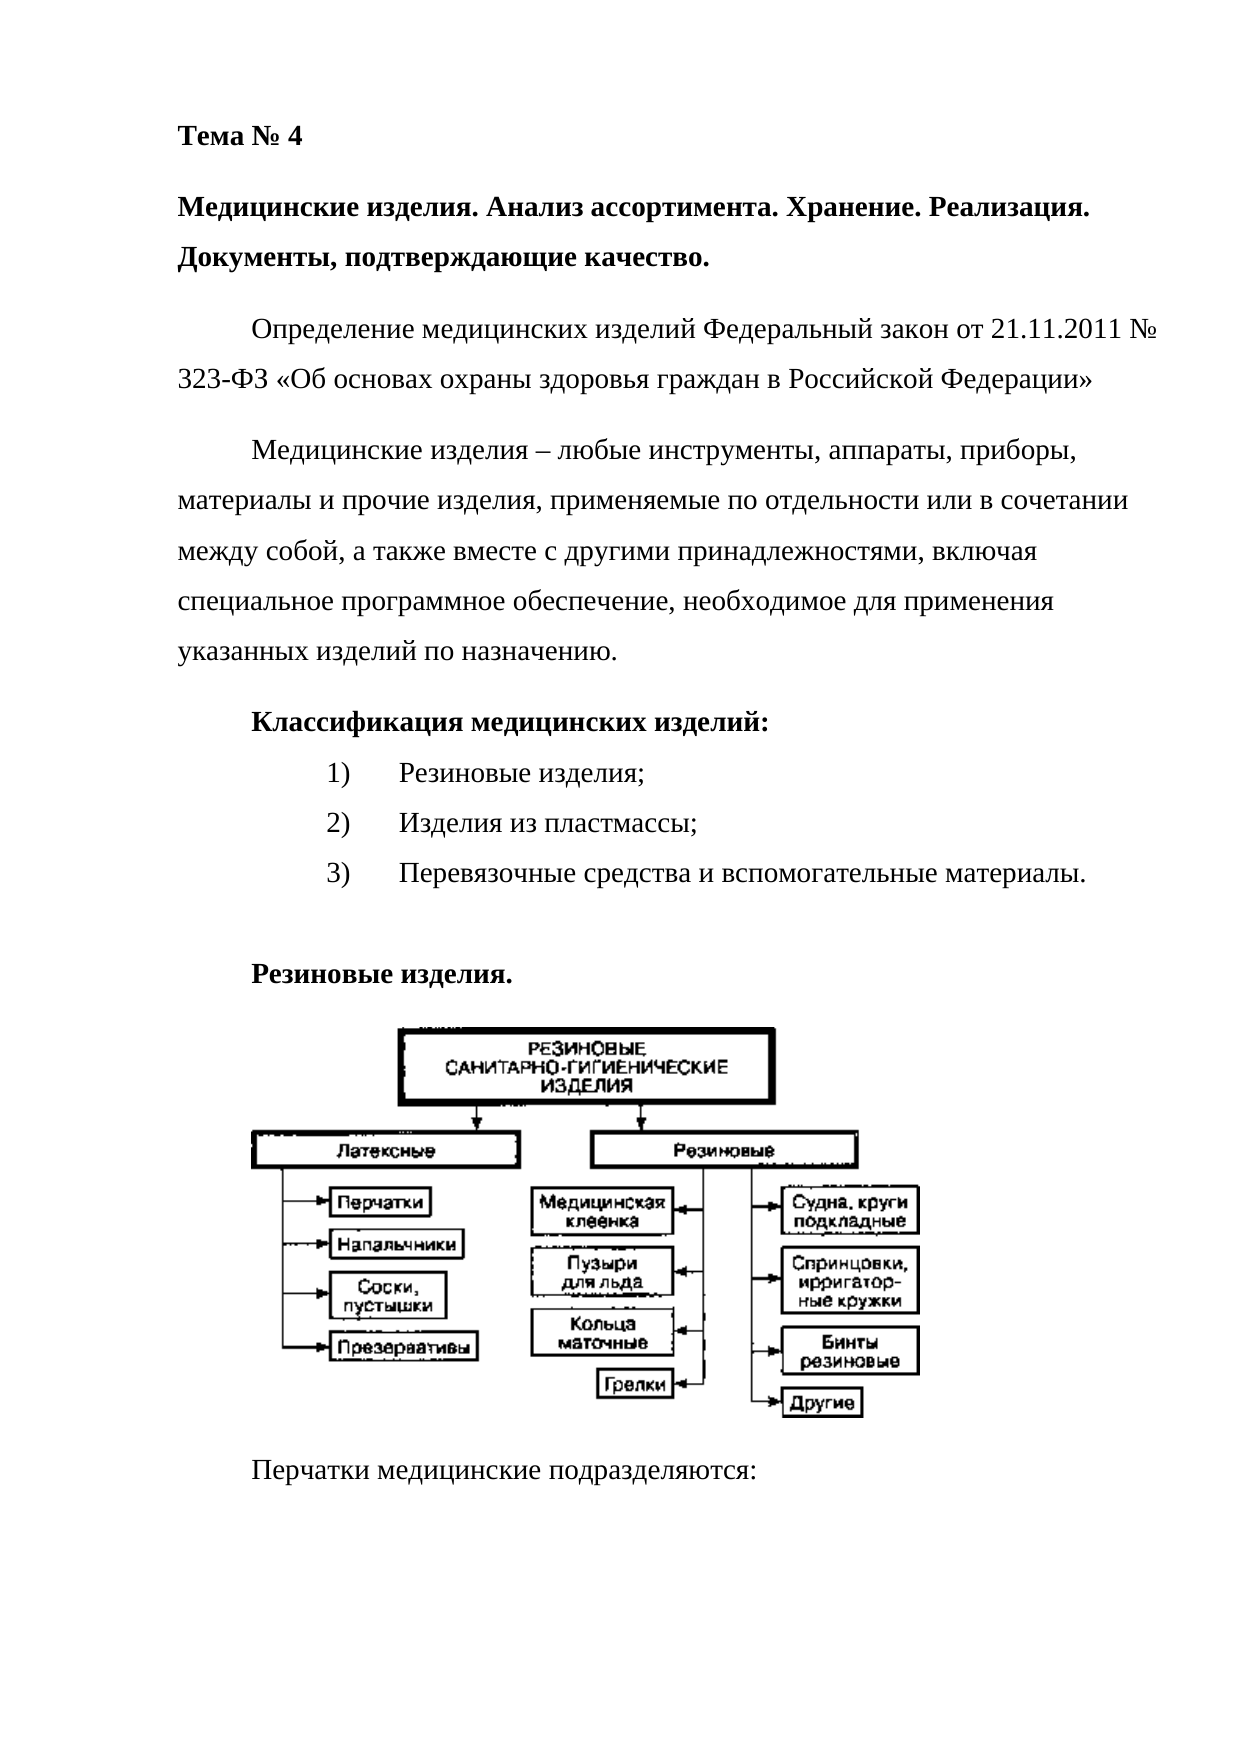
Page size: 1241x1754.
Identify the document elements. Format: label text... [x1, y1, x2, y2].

text Медицинские изделия. Анализ ассортимента. Хранение. Реализация. Документы, подтверждающие качество. [177, 189, 1181, 273]
text Медицинские изделия – любые инструменты, аппараты, приборы, материалы и прочие изделия, применяемые по отдельности или в сочетании между собой, а также вместе с другими принадлежностями, включая специальное программное обеспечение, необходимое для применения указанных изделий по назначению. [177, 432, 1181, 667]
picture [251, 1027, 920, 1418]
text Классификация медицинских изделий: [177, 704, 1181, 738]
list Резиновые изделия; [252, 755, 1181, 788]
list Изделия из пластмассы; [252, 805, 1181, 839]
list Перевязочные средства и вспомогательные материалы. [252, 856, 1181, 889]
text Тема № 4 [177, 118, 1181, 152]
text Резиновые изделия. [177, 956, 1181, 990]
text Перчатки медицинские подразделяются: [177, 1452, 1181, 1486]
text Определение медицинских изделий Федеральный закон от 21.11.2011 № 323-ФЗ «Об основах охраны здоровья граждан в Российской Федерации» [177, 311, 1181, 394]
